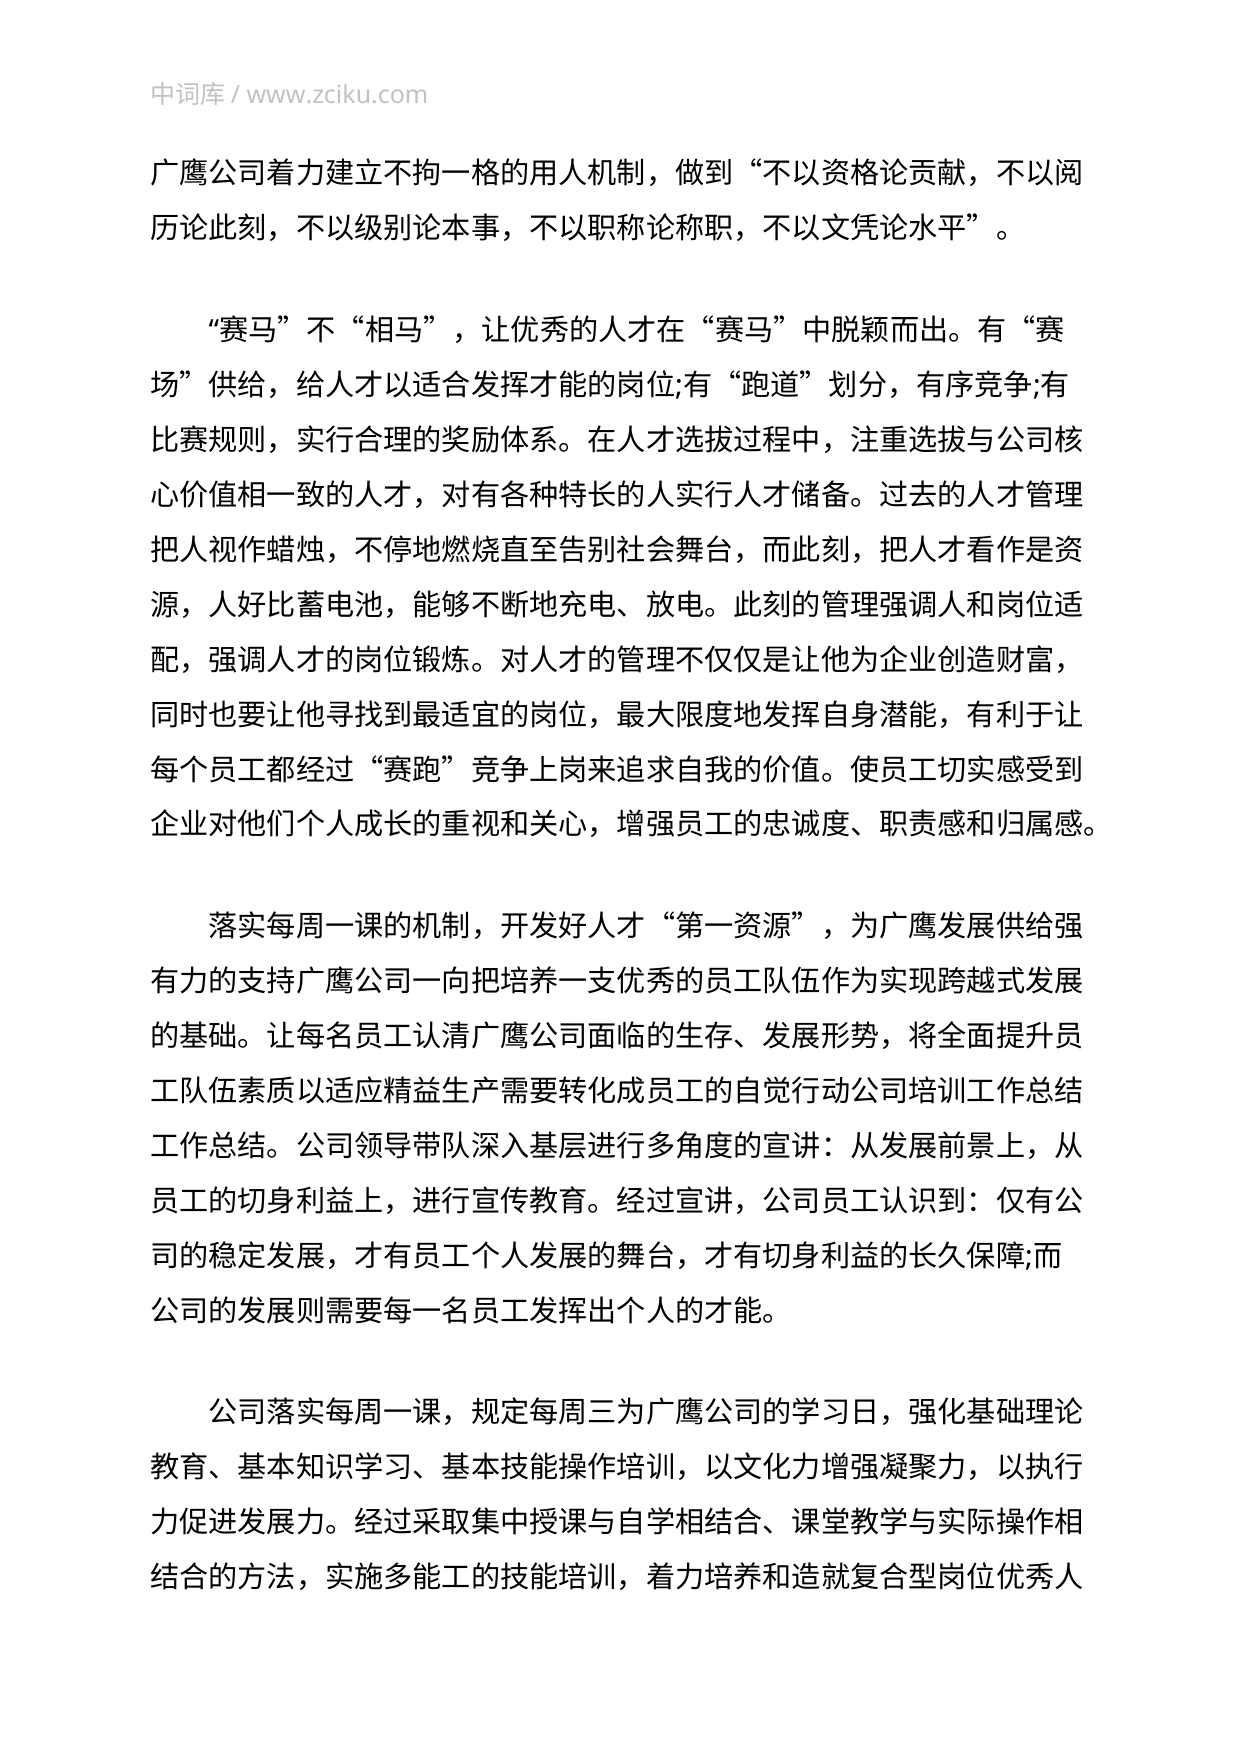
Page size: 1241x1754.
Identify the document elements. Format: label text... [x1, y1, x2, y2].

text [150, 150, 1090, 247]
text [150, 1389, 1090, 1596]
text “赛马”不“相马”，让优秀的人才在“赛马”中脱颖而出。有“赛场”供给，给人才以适合发挥才能的岗位;有“跑道”划分，有序竞争;有比赛规则，实行合理的奖励体系。在人才选拔过程中，注重选拔与公司核心价值相一致的人才，对有各种特长的人实行人才储备。过去的人才管理把人视作蜡烛，不停地燃烧直至告别社会舞台，而此刻，把人才看作是资源，人好比蓄电池，能够不断地充电、放电。此刻的管理强调人和岗位适配，强调人才的岗位锻炼。对人才的管理不仅仅是让他为企业创造财富，同时也要让他寻找到最适宜的岗位，最大限度地发挥自身潜能，有利于让每个员工都经过“赛跑”竞争上岗来追求自我的价值。使员工切实感受到企业对他们个人成长的重视和关心，增强员工的忠诚度、职责感和归属感。 [150, 307, 1090, 843]
text 落实每周一课的机制，开发好人才“第一资源”，为广鹰发展供给强有力的支持广鹰公司一向把培养一支优秀的员工队伍作为实现跨越式发展的基础。让每名员工认清广鹰公司面临的生存、发展形势，将全面提升员工队伍素质以适应精益生产需要转化成员工的自觉行动公司培训工作总结工作总结。公司领导带队深入基层进行多角度的宣讲：从发展前景上，从员工的切身利益上，进行宣传教育。经过宣讲，公司员工认识到：仅有公司的稳定发展，才有员工个人发展的舞台，才有切身利益的长久保障;而公司的发展则需要每一名员工发挥出个人的才能。 [150, 903, 1090, 1329]
